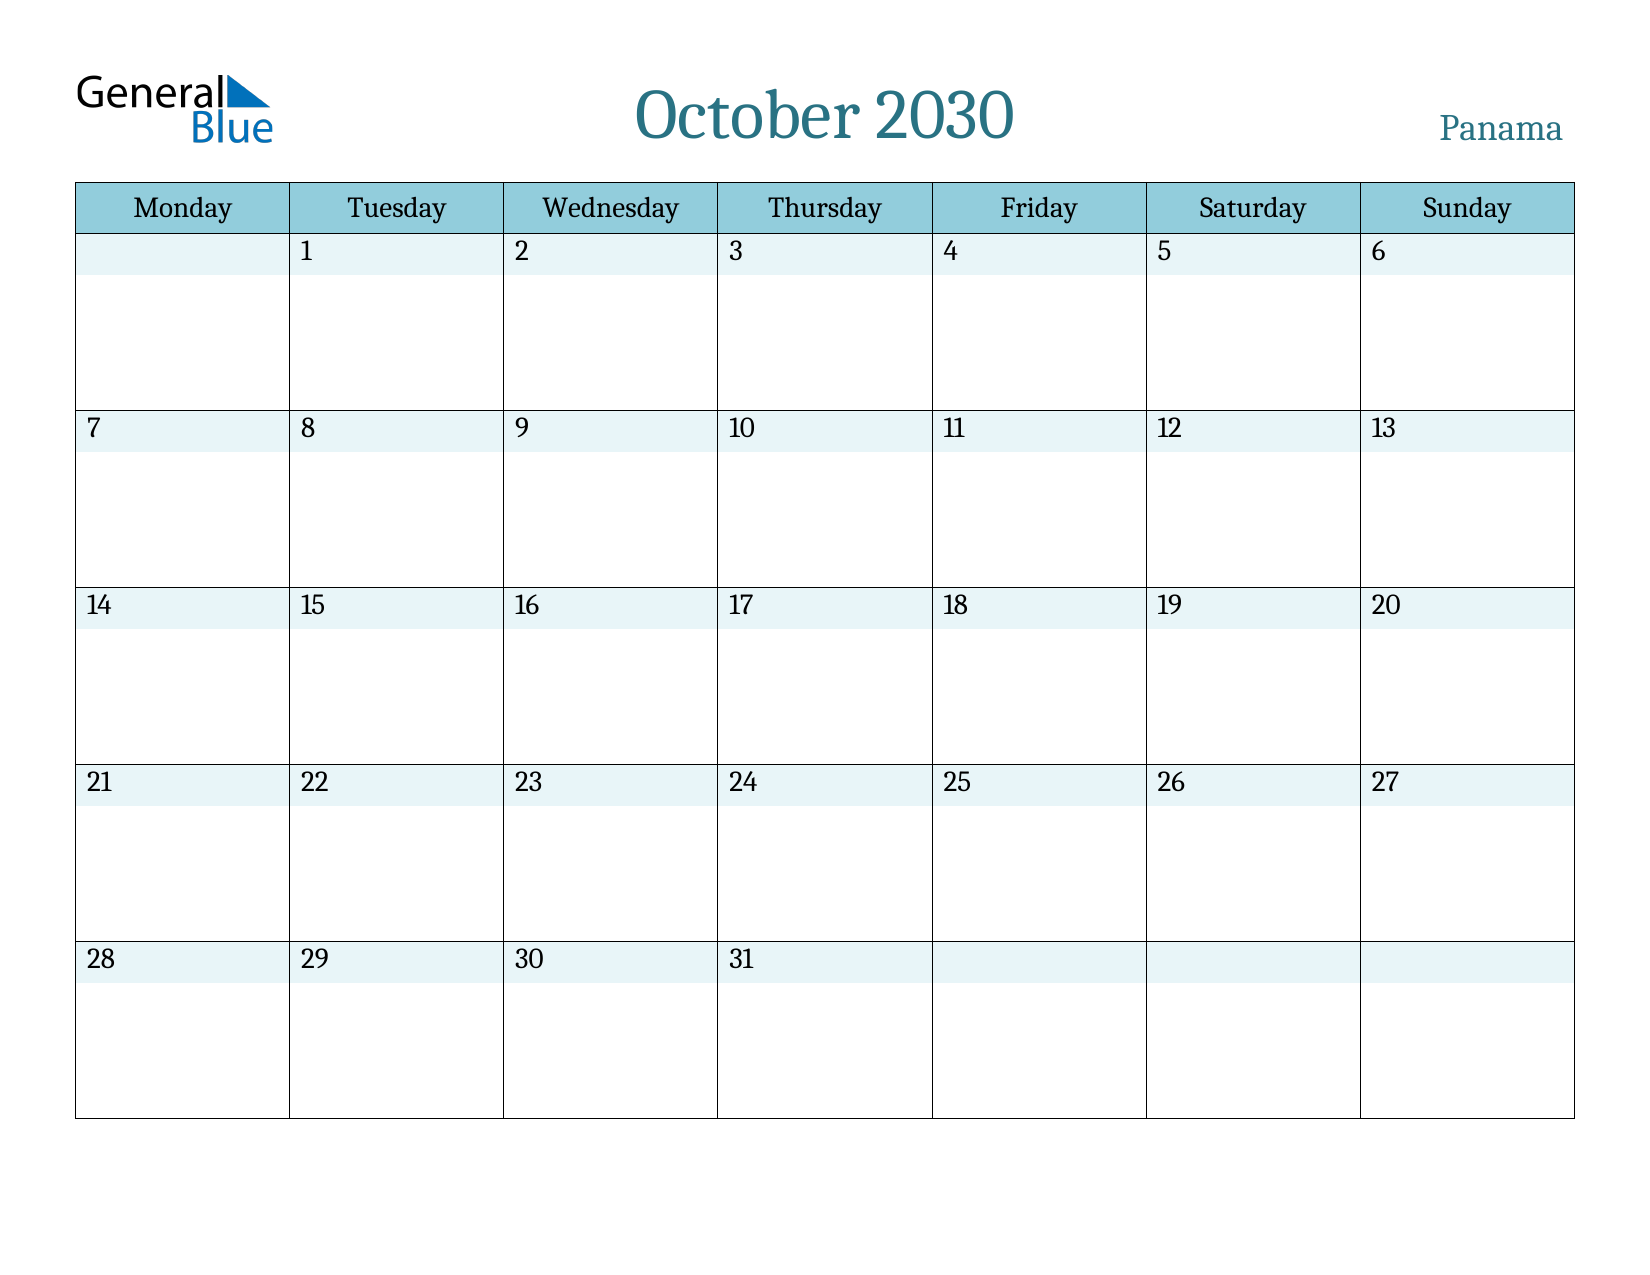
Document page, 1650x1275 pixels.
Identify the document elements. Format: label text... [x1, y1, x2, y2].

table_cell [76, 452, 289, 587]
table_cell [1361, 983, 1574, 1118]
table_cell 29 [290, 942, 503, 983]
table_cell [1361, 452, 1574, 587]
picture [77, 75, 273, 143]
table_cell [718, 983, 932, 1118]
table_cell 8 [290, 411, 503, 452]
table_cell 26 [1147, 765, 1360, 806]
table_cell 20 [1361, 588, 1574, 629]
table_cell 22 [290, 765, 503, 806]
table_cell [1147, 452, 1360, 587]
table_cell [290, 452, 503, 587]
table_cell 15 [290, 588, 503, 629]
table_cell 25 [933, 765, 1146, 806]
table_cell [933, 275, 1146, 410]
table_header October 2030 [504, 75, 1146, 182]
table_cell 27 [1361, 765, 1574, 806]
table_cell [504, 452, 717, 587]
table_cell [76, 234, 289, 275]
table_cell [933, 452, 1146, 587]
table_cell Wednesday [504, 183, 717, 233]
table_cell 28 [76, 942, 289, 983]
table_cell 18 [933, 588, 1146, 629]
table_cell [1361, 806, 1574, 941]
table_cell 17 [718, 588, 932, 629]
table_cell 14 [76, 588, 289, 629]
table_cell Monday [76, 183, 289, 233]
table_cell [933, 629, 1146, 764]
table_cell 4 [933, 234, 1146, 275]
table_cell Thursday [718, 183, 932, 233]
table_header [76, 75, 503, 182]
table_cell 12 [1147, 411, 1360, 452]
table_cell Friday [933, 183, 1146, 233]
table_cell 23 [504, 765, 717, 806]
table_cell 24 [718, 765, 932, 806]
table_cell 21 [76, 765, 289, 806]
table_cell [718, 275, 932, 410]
table_cell [718, 452, 932, 587]
table_cell [76, 983, 289, 1118]
table_cell [1361, 629, 1574, 764]
table_cell [290, 629, 503, 764]
table_cell [504, 806, 717, 941]
table_cell [933, 806, 1146, 941]
table_cell [504, 629, 717, 764]
table_cell 5 [1147, 234, 1360, 275]
table_cell [290, 806, 503, 941]
table_cell 9 [504, 411, 717, 452]
table_cell [76, 806, 289, 941]
table_cell [718, 629, 932, 764]
table_cell Saturday [1147, 183, 1360, 233]
table_cell 30 [504, 942, 717, 983]
table_cell [290, 275, 503, 410]
table_cell [1147, 629, 1360, 764]
table_header Panama [1146, 75, 1574, 182]
table_cell 16 [504, 588, 717, 629]
table_cell [718, 806, 932, 941]
table_cell [1361, 942, 1574, 983]
table_cell [76, 275, 289, 410]
table_cell [76, 629, 289, 764]
table_cell 3 [718, 234, 932, 275]
table_cell 31 [718, 942, 932, 983]
table_cell 2 [504, 234, 717, 275]
table_cell 7 [76, 411, 289, 452]
table_cell [504, 275, 717, 410]
table_cell 19 [1147, 588, 1360, 629]
table_cell [1147, 942, 1360, 983]
table_cell [1147, 983, 1360, 1118]
table_cell [1361, 275, 1574, 410]
table_cell 6 [1361, 234, 1574, 275]
table_cell [933, 983, 1146, 1118]
table_cell 13 [1361, 411, 1574, 452]
table_cell 11 [933, 411, 1146, 452]
table_cell [933, 942, 1146, 983]
table_cell [1147, 806, 1360, 941]
table_cell Sunday [1361, 183, 1574, 233]
table_cell [290, 983, 503, 1118]
table_cell [504, 983, 717, 1118]
table_cell [1147, 275, 1360, 410]
table_cell 10 [718, 411, 932, 452]
table_cell 1 [290, 234, 503, 275]
table_cell Tuesday [290, 183, 503, 233]
